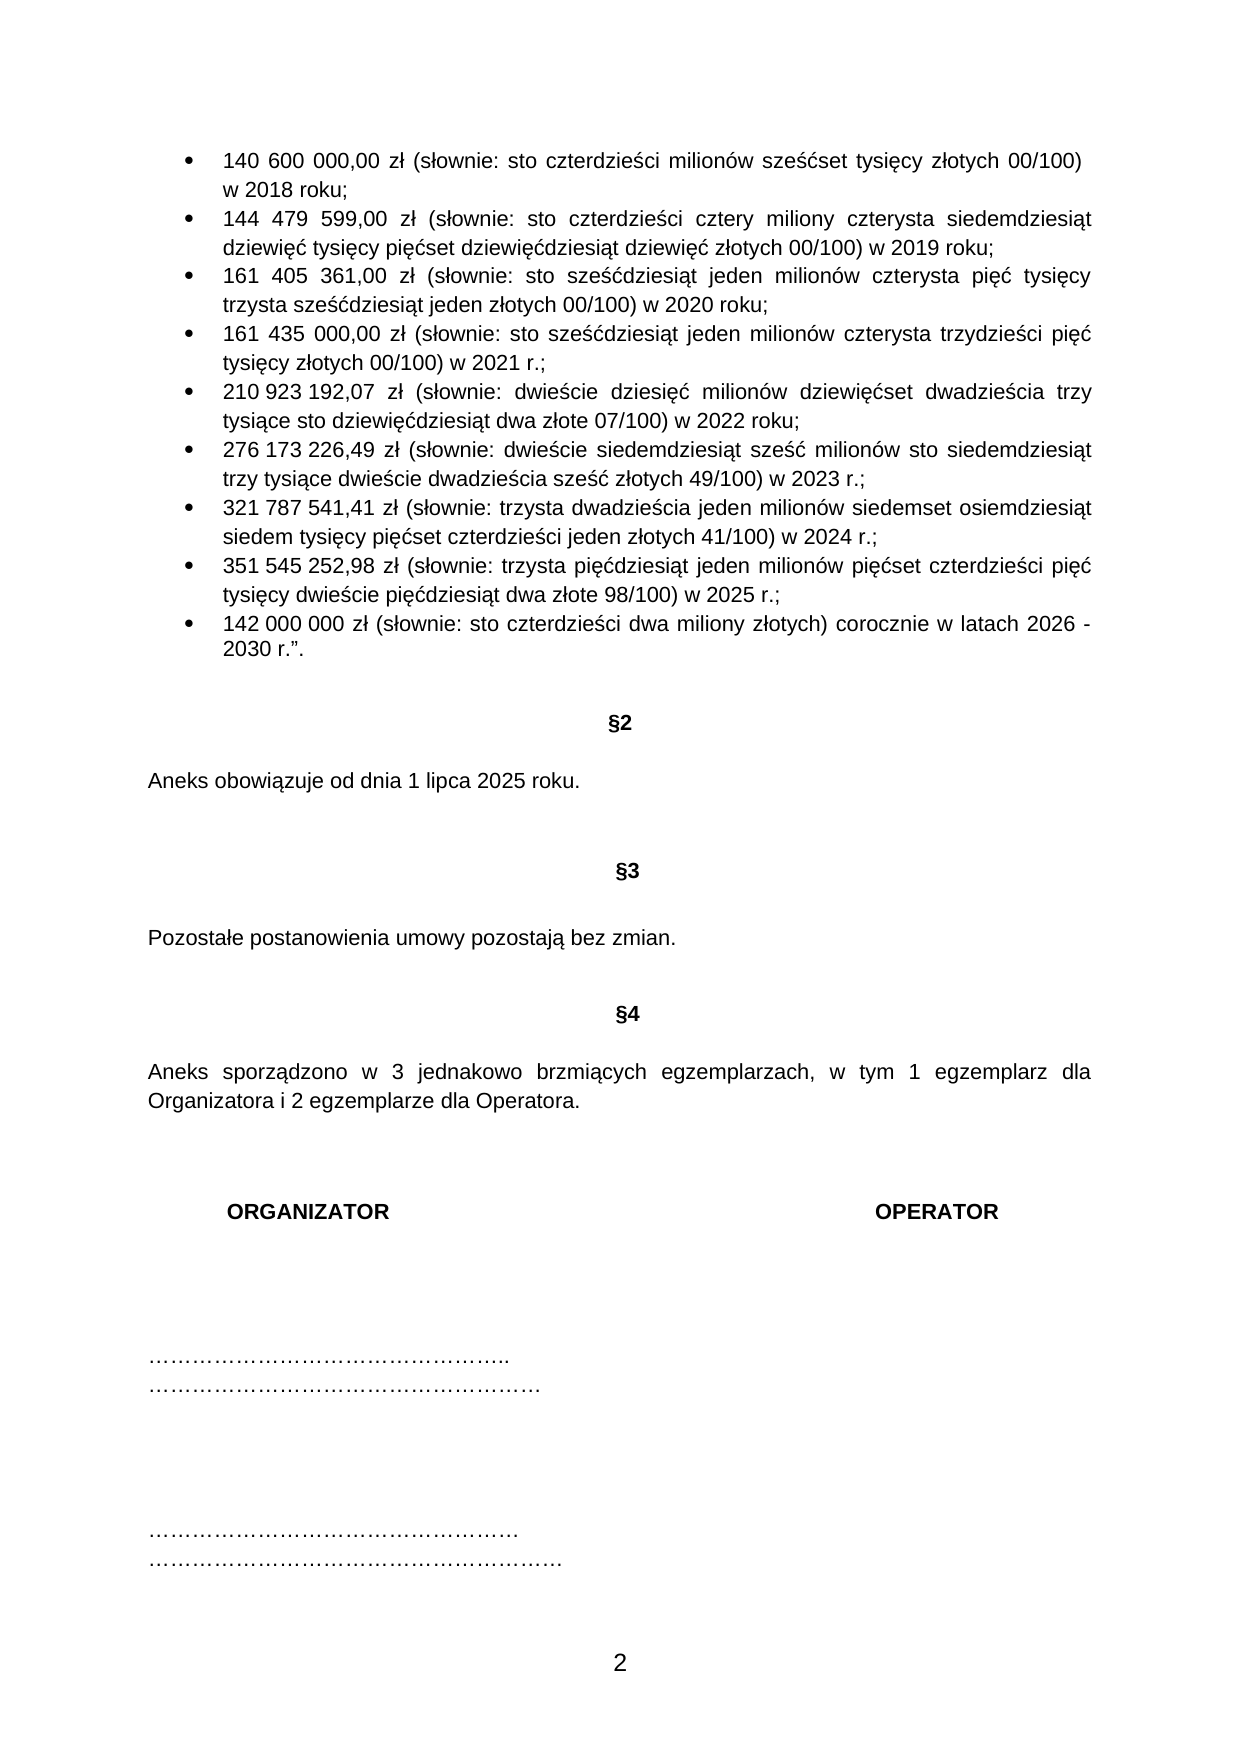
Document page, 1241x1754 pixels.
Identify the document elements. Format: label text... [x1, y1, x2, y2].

list 321 787 541,41 zł (słownie: trzysta dwadzieścia jeden milionów siedemset osiemdziesiąt siedem tysięcy pięćset czterdzieści jeden złotych 41/100) w 2024 r.; [185, 495, 1093, 549]
list 351 545 252,98 zł (słownie: trzysta pięćdziesiąt jeden milionów pięćset czterdzieści pięć tysięcy dwieście pięćdziesiąt dwa złote 98/100) w 2025 r.; [185, 553, 1093, 607]
list 142 000 000 zł (słownie: sto czterdzieści dwa miliony złotych) corocznie w latach 2026 - 2030 r.”. [185, 611, 1093, 661]
list 161 435 000,00 zł (słownie: sto sześćdziesiąt jeden milionów czterysta trzydzieści pięć tysięcy złotych 00/100) w 2021 r.; [185, 321, 1093, 376]
list 210 923 192,07 zł (słownie: dwieście dziesięć milionów dziewięćset dwadzieścia trzy tysiące sto dziewięćdziesiąt dwa złote 07/100) w 2022 roku; [185, 379, 1093, 433]
text ORGANIZATOR OPERATOR [148, 1199, 1093, 1224]
text Aneks sporządzono w 3 jednakowo brzmiących egzemplarzach, w tym 1 egzemplarz dla Organizatora i 2 egzemplarze dla Operatora. [148, 1058, 1093, 1113]
text Aneks obowiązuje od dnia 1 lipca 2025 roku. [148, 768, 1093, 793]
text Pozostałe postanowienia umowy pozostają bez zmian. [148, 925, 1093, 950]
list 140 600 000,00 zł (słownie: sto czterdzieści milionów sześćset tysięcy złotych 00/100) w 2018 roku; [185, 148, 1093, 202]
list 161 405 361,00 zł (słownie: sto sześćdziesiąt jeden milionów czterysta pięć tysięcy trzysta sześćdziesiąt jeden złotych 00/100) w 2020 roku; [185, 263, 1093, 318]
text …………………………………………… ………………………………………………… [148, 1517, 1093, 1571]
list 144 479 599,00 zł (słownie: sto czterdzieści cztery miliony czterysta siedemdziesiąt dziewięć tysięcy pięćset dziewięćdziesiąt dziewięć złotych 00/100) w 2019 roku; [185, 206, 1093, 260]
text ………………………………………….. ……………………………………………… [148, 1343, 1093, 1398]
text §4 [162, 1001, 1093, 1026]
list 276 173 226,49 zł (słownie: dwieście siedemdziesiąt sześć milionów sto siedemdziesiąt trzy tysiące dwieście dwadzieścia sześć złotych 49/100) w 2023 r.; [185, 437, 1093, 491]
text §2 [148, 710, 1093, 735]
text §3 [162, 858, 1093, 883]
